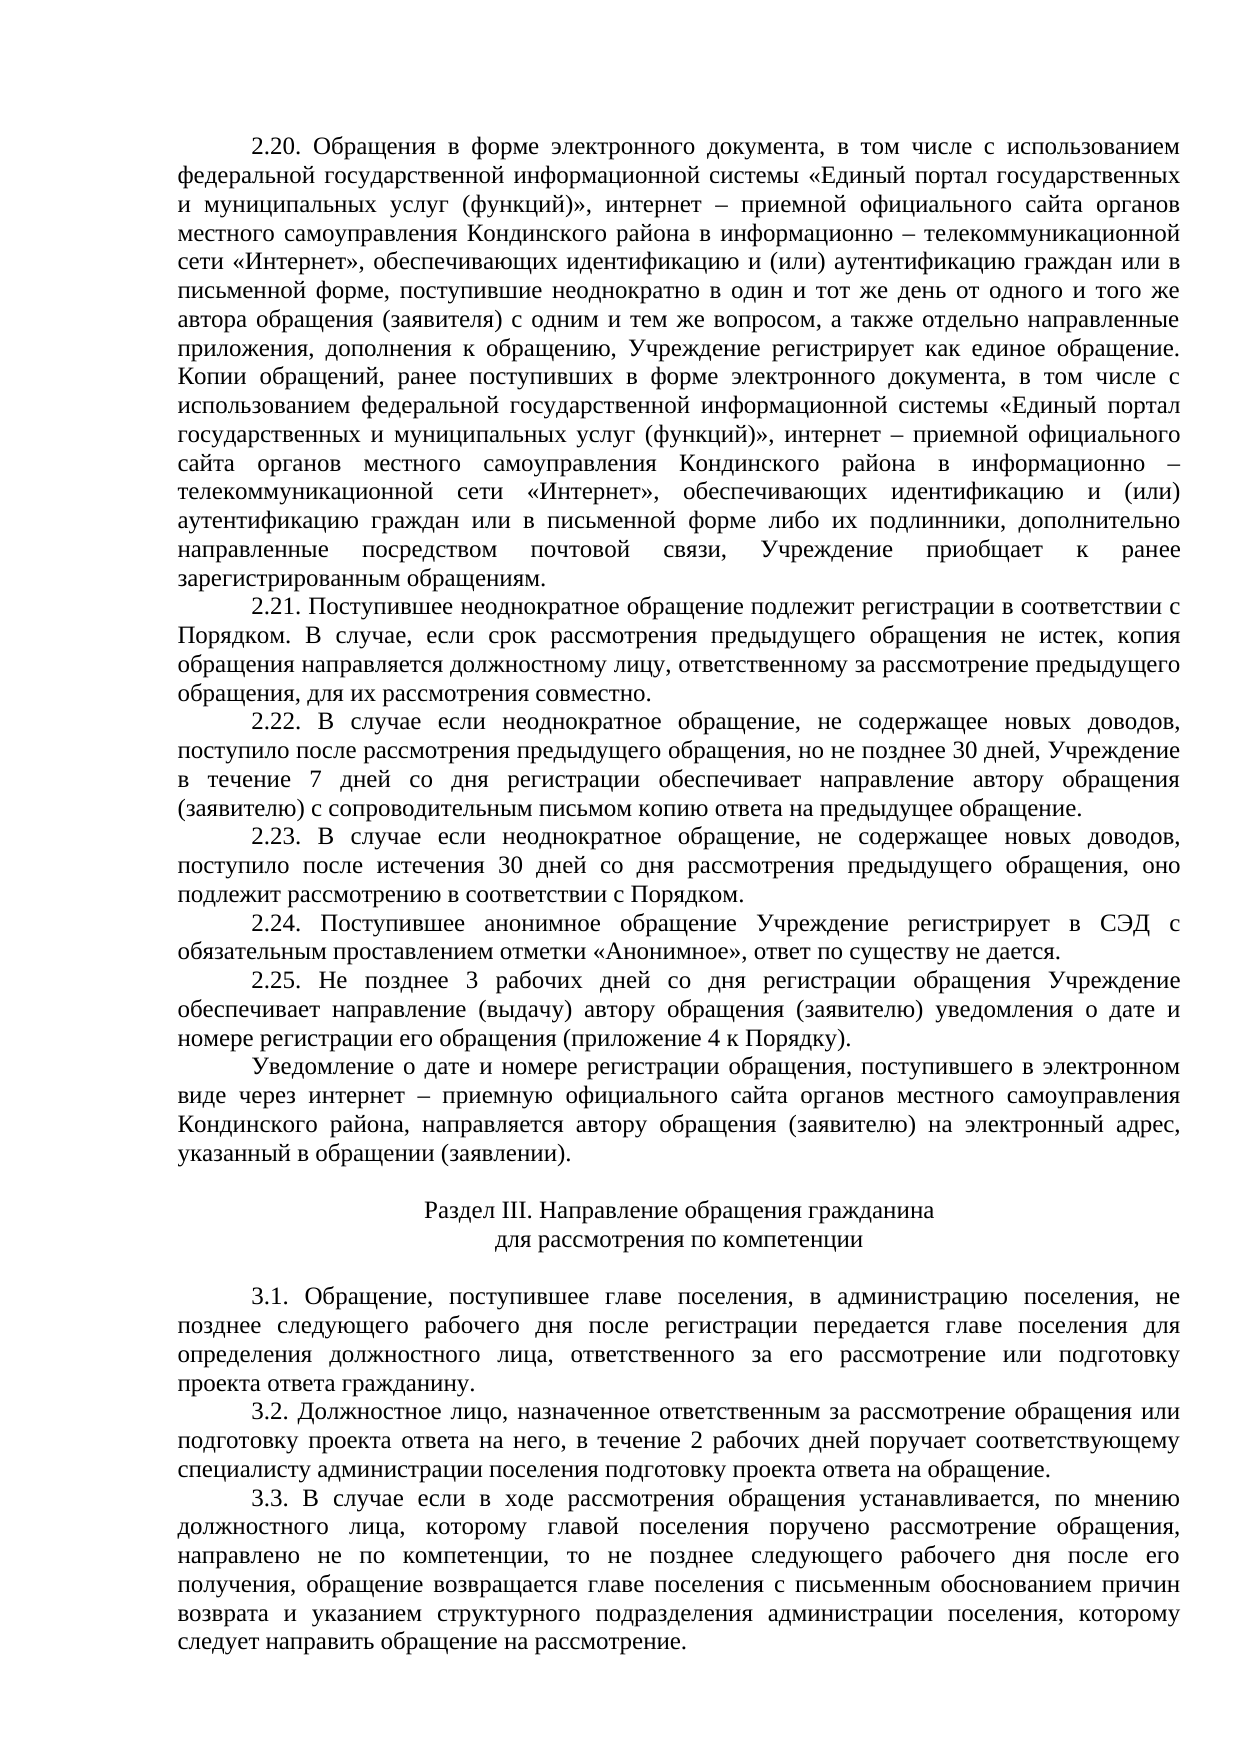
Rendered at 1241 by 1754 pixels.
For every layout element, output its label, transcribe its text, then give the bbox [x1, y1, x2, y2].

text Уведомление о дате и номере регистрации обращения, поступившего в электронном виде через интернет – приемную официального сайта органов местного самоуправления Кондинского района, направляется автору обращения (заявителю) на электронный адрес, указанный в обращении (заявлении). [177, 1051, 1181, 1166]
text 2.24. Поступившее анонимное обращение Учреждение регистрирует в СЭД с обязательным проставлением отметки «Анонимное», ответ по существу не дается. [177, 908, 1181, 965]
text 2.25. Не позднее 3 рабочих дней со дня регистрации обращения Учреждение обеспечивает направление (выдачу) автору обращения (заявителю) уведомления о дате и номере регистрации его обращения (приложение 4 к Порядку). [177, 965, 1181, 1051]
text 3.1. Обращение, поступившее главе поселения, в администрацию поселения, не позднее следующего рабочего дня после регистрации передается главе поселения для определения должностного лица, ответственного за его рассмотрение или подготовку проекта ответа гражданину. [177, 1281, 1181, 1396]
text 2.22. В случае если неоднократное обращение, не содержащее новых доводов, поступило после рассмотрения предыдущего обращения, но не позднее 30 дней, Учреждение в течение 7 дней со дня регистрации обеспечивает направление автору обращения (заявителю) с сопроводительным письмом копию ответа на предыдущее обращение. [177, 706, 1181, 821]
text 2.23. В случае если неоднократное обращение, не содержащее новых доводов, поступило после истечения 30 дней со дня рассмотрения предыдущего обращения, оно подлежит рассмотрению в соответствии с Порядком. [177, 821, 1181, 908]
text 3.3. В случае если в ходе рассмотрения обращения устанавливается, по мнению должностного лица, которому главой поселения поручено рассмотрение обращения, направлено не по компетенции, то не позднее следующего рабочего дня после его получения, обращение возвращается главе поселения с письменным обоснованием причин возврата и указанием структурного подразделения администрации поселения, которому следует направить обращение на рассмотрение. [177, 1483, 1181, 1655]
text 2.21. Поступившее неоднократное обращение подлежит регистрации в соответствии с Порядком. В случае, если срок рассмотрения предыдущего обращения не истек, копия обращения направляется должностному лицу, ответственному за рассмотрение предыдущего обращения, для их рассмотрения совместно. [177, 591, 1181, 706]
text 3.2. Должностное лицо, назначенное ответственным за рассмотрение обращения или подготовку проекта ответа на него, в течение 2 рабочих дней поручает соответствующему специалисту администрации поселения подготовку проекта ответа на обращение. [177, 1396, 1181, 1483]
text Раздел III. Направление обращения гражданина [177, 1195, 1181, 1224]
text 2.20. Обращения в форме электронного документа, в том числе с использованием федеральной государственной информационной системы «Единый портал государственных и муниципальных услуг (функций)», интернет – приемной официального сайта органов местного самоуправления Кондинского района в информационно – телекоммуникационной сети «Интернет», обеспечивающих идентификацию и (или) аутентификацию граждан или в письменной форме, поступившие неоднократно в один и тот же день от одного и того же автора обращения (заявителя) с одним и тем же вопросом, а также отдельно направленные приложения, дополнения к обращению, Учреждение регистрирует как единое обращение. Копии обращений, ранее поступивших в форме электронного документа, в том числе с использованием федеральной государственной информационной системы «Единый портал государственных и муниципальных услуг (функций)», интернет – приемной официального сайта органов местного самоуправления Кондинского района в информационно –телекоммуникационной сети «Интернет», обеспечивающих идентификацию и (или) аутентификацию граждан или в письменной форме либо их подлинники, дополнительно направленные посредством почтовой связи, Учреждение приобщает к ранее зарегистрированным обращениям. [177, 131, 1181, 591]
text для рассмотрения по компетенции [177, 1224, 1181, 1253]
